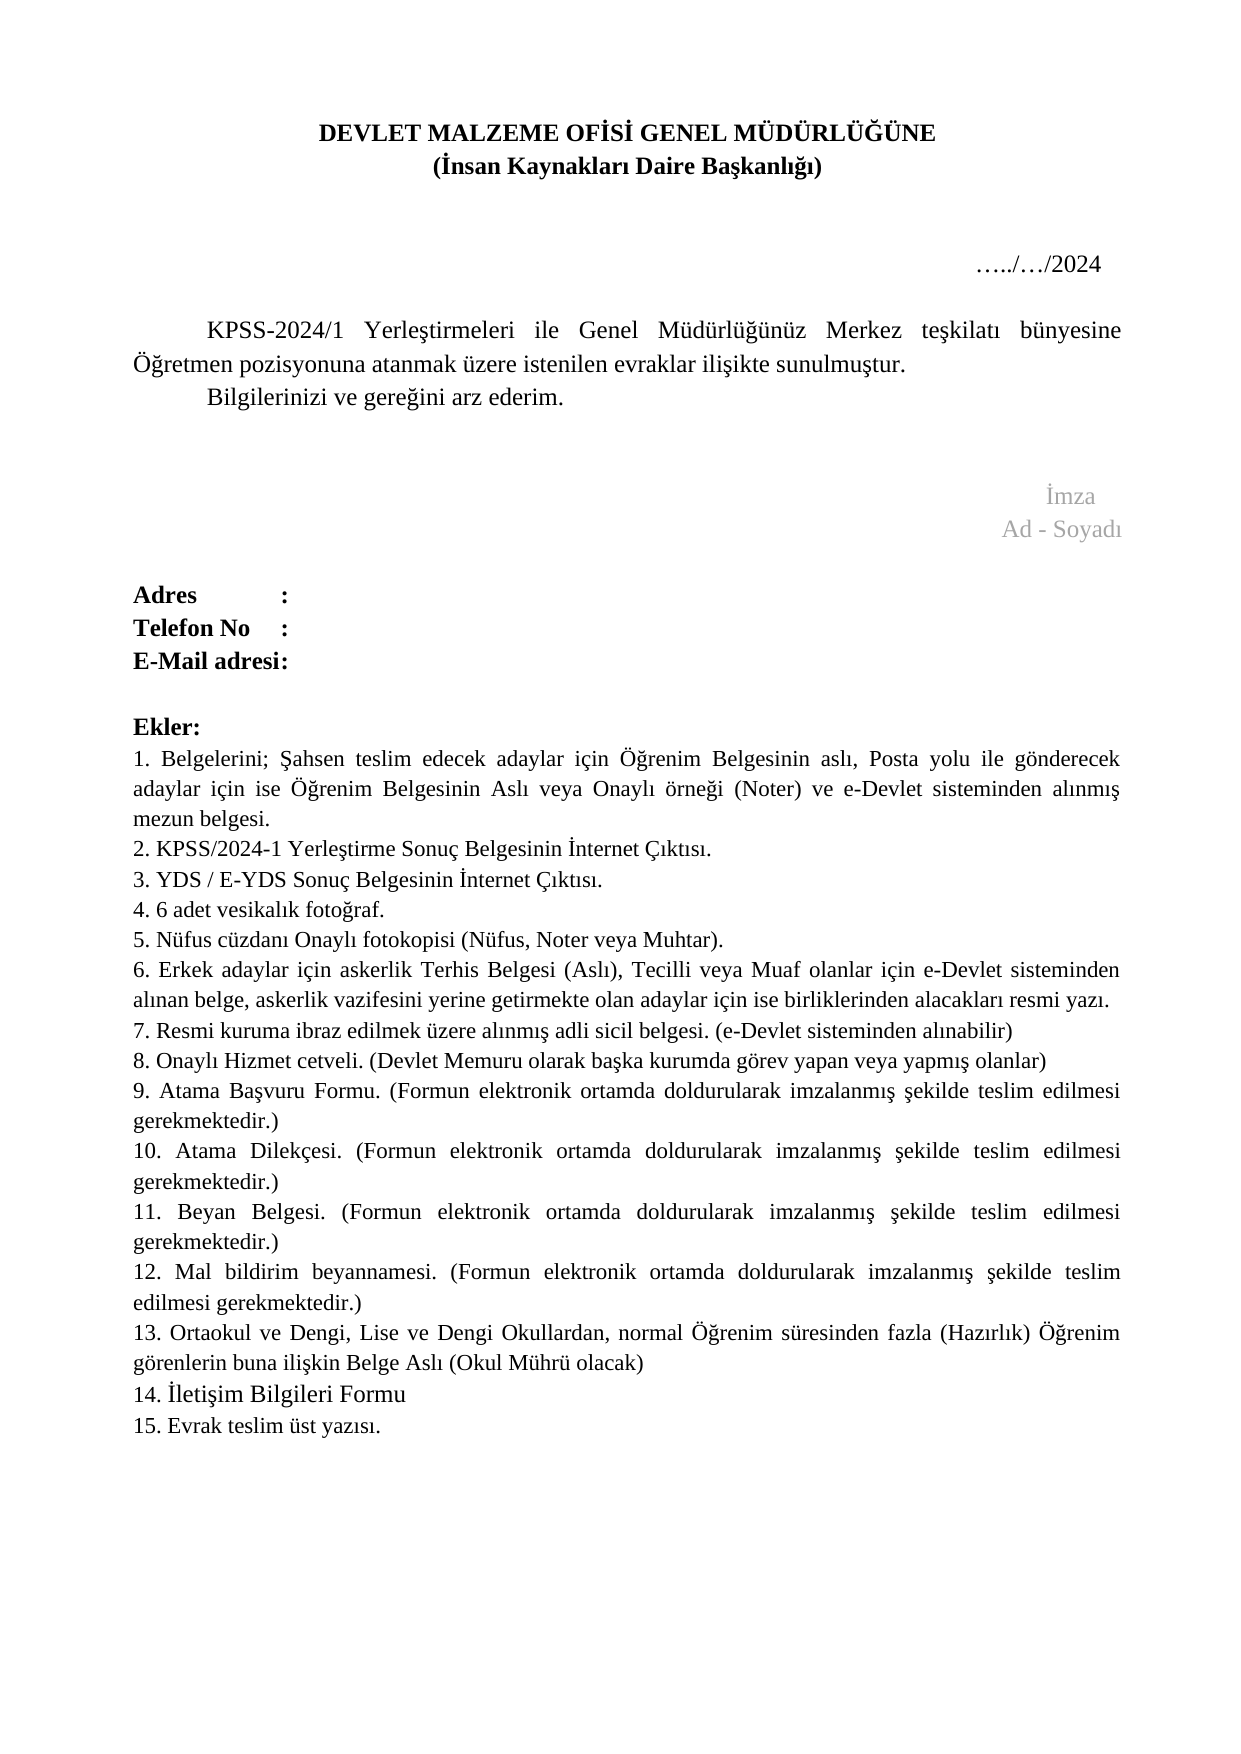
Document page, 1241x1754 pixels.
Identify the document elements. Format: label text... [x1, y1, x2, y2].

text Bilgilerinizi ve gereğini arz ederim. [133, 382, 1122, 410]
text E-Mail adresi : [133, 646, 1122, 674]
text 10. Atama Dilekçesi. (Formun elektronik ortamda doldurularak imzalanmış şekilde teslim edilmesi gerekmektedir.) [133, 1138, 1122, 1194]
text DEVLET MALZEME OFİSİ GENEL MÜDÜRLÜĞÜNE [133, 118, 1122, 147]
text 14. İletişim Bilgileri Formu [133, 1379, 1122, 1408]
text …../…/2024 [133, 249, 1122, 278]
text 3. YDS / E-YDS Sonuç Belgesinin İnternet Çıktısı. [133, 866, 1122, 892]
text 5. Nüfus cüzdanı Onaylı fotokopisi (Nüfus, Noter veya Muhtar). [133, 926, 1122, 952]
text 8. Onaylı Hizmet cetveli. (Devlet Memuru olarak başka kurumda görev yapan veya yapmış olanlar) [133, 1047, 1122, 1073]
text Adres : [133, 580, 1122, 608]
text İmza [133, 481, 1122, 509]
text 13. Ortaokul ve Dengi, Lise ve Dengi Okullardan, normal Öğrenim süresinden fazla (Hazırlık) Öğrenim görenlerin buna ilişkin Belge Aslı (Okul Mührü olacak) [133, 1319, 1122, 1375]
text Telefon No : [133, 613, 1122, 642]
text 11. Beyan Belgesi. (Formun elektronik ortamda doldurularak imzalanmış şekilde teslim edilmesi gerekmektedir.) [133, 1198, 1122, 1254]
text 7. Resmi kuruma ibraz edilmek üzere alınmış adli sicil belgesi. (e-Devlet sisteminden alınabilir) [133, 1017, 1122, 1043]
text 9. Atama Başvuru Formu. (Formun elektronik ortamda doldurularak imzalanmış şekilde teslim edilmesi gerekmektedir.) [133, 1077, 1122, 1134]
text KPSS-2024/1 Yerleştirmeleri ile Genel Müdürlüğünüz Merkez teşkilatı bünyesine Öğretmen pozisyonuna atanmak üzere istenilen evraklar ilişikte sunulmuştur. [133, 316, 1122, 377]
text 15. Evrak teslim üst yazısı. [133, 1412, 1122, 1439]
text 6. Erkek adaylar için askerlik Terhis Belgesi (Aslı), Tecilli veya Muaf olanlar için e-Devlet sisteminden alınan belge, askerlik vazifesini yerine getirmekte olan adaylar için ise birliklerinden alacakları resmi yazı. [133, 956, 1122, 1013]
text Ad - Soyadı [133, 514, 1122, 542]
text Ekler: [133, 712, 1122, 741]
text 4. 6 adet vesikalık fotoğraf. [133, 896, 1122, 922]
text (İnsan Kaynakları Daire Başkanlığı) [133, 151, 1122, 180]
text 1. Belgelerini; Şahsen teslim edecek adaylar için Öğrenim Belgesinin aslı, Posta yolu ile gönderecek adaylar için ise Öğrenim Belgesinin Aslı veya Onaylı örneği (Noter) ve e-Devlet sisteminden alınmış mezun belgesi. [133, 745, 1122, 832]
text 12. Mal bildirim beyannamesi. (Formun elektronik ortamda doldurularak imzalanmış şekilde teslim edilmesi gerekmektedir.) [133, 1258, 1122, 1315]
text 2. KPSS/2024-1 Yerleştirme Sonuç Belgesinin İnternet Çıktısı. [133, 836, 1122, 862]
